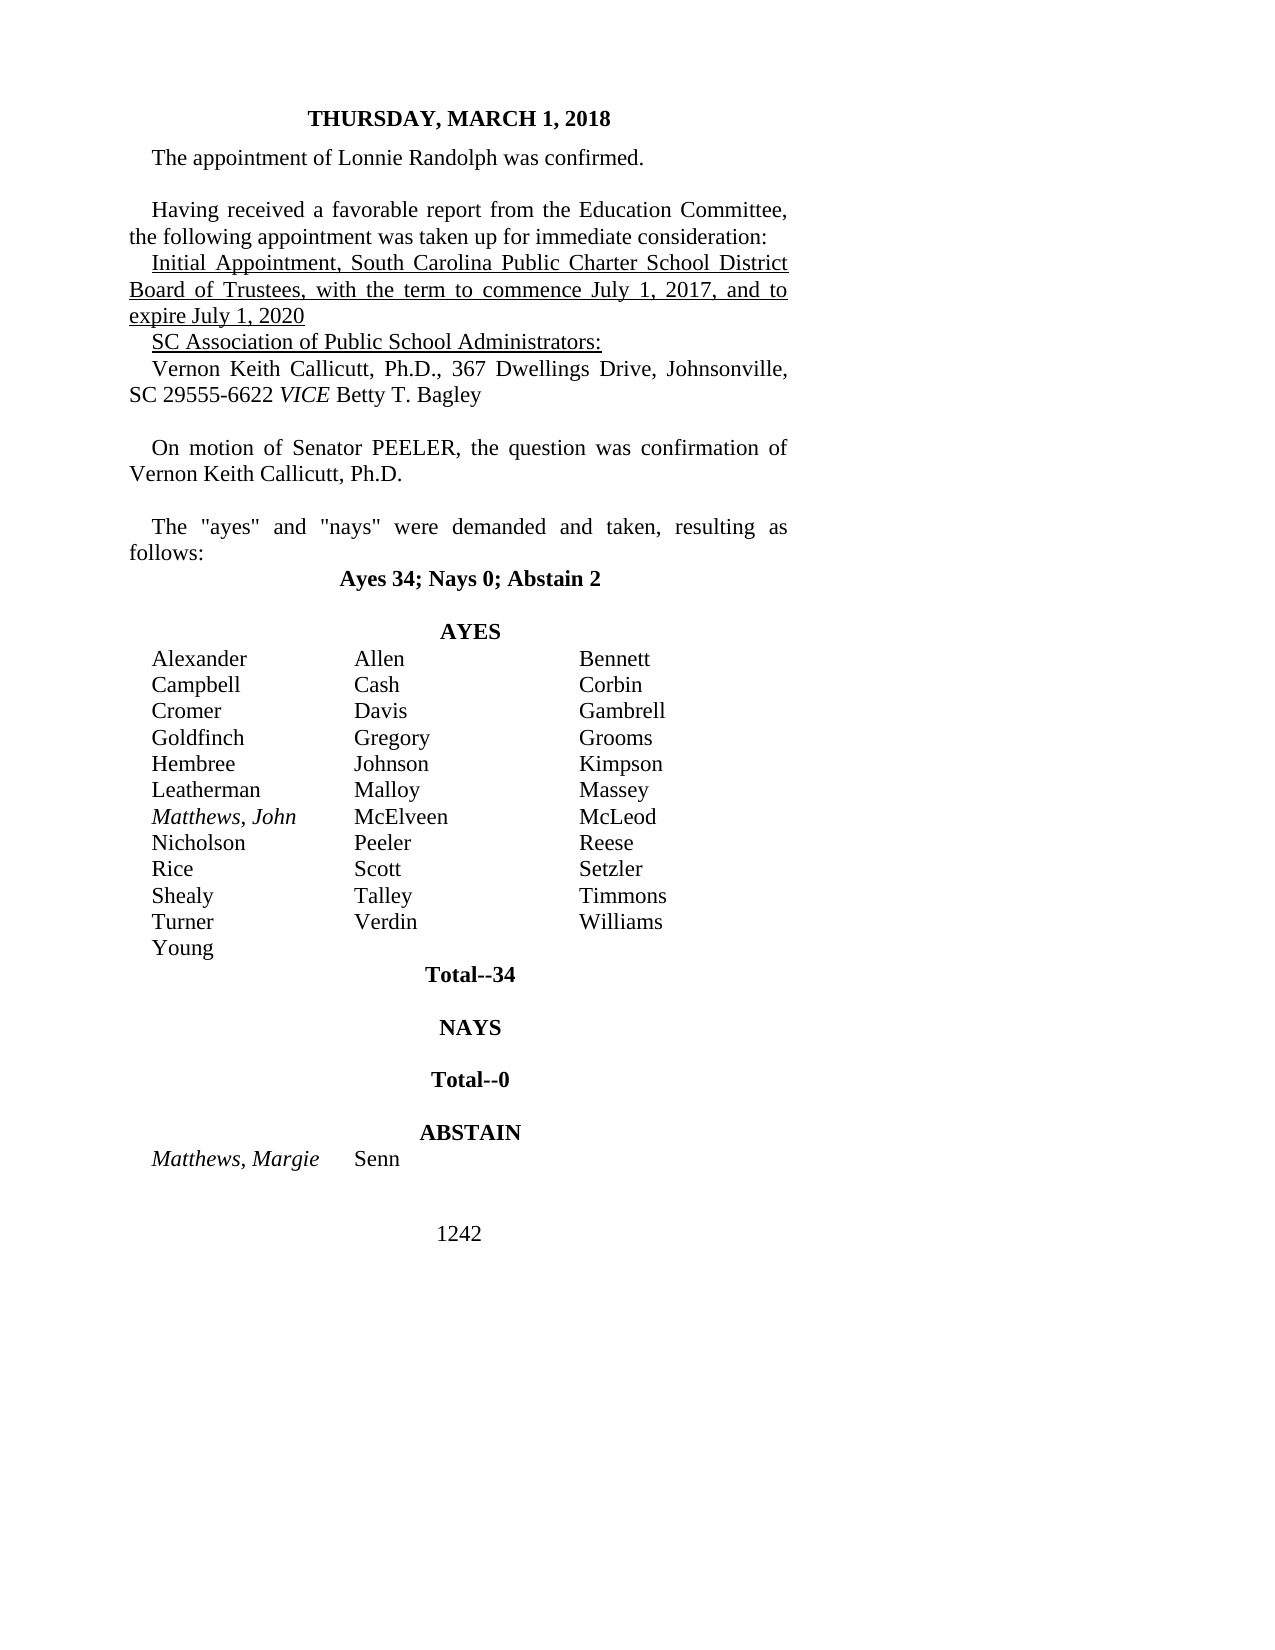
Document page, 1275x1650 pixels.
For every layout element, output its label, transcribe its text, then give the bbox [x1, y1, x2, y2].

text Rice Scott Setzler [129, 855, 789, 882]
text Shealy Talley Timmons [129, 882, 789, 908]
text Nicholson Peeler Reese [129, 829, 789, 855]
text ABSTAIN [129, 1119, 789, 1145]
text Leatherman Malloy Massey [129, 776, 789, 803]
text Matthews, John McElveen McLeod [129, 803, 789, 829]
text The appointment of Lonnie Randolph was confirmed. [129, 144, 789, 170]
text Total--34 [129, 961, 789, 987]
text Cromer Davis Gambrell [129, 697, 789, 724]
text Campbell Cash Corbin [129, 671, 789, 697]
text Matthews, Margie Senn [129, 1145, 789, 1172]
text Young [129, 934, 789, 961]
text SC Association of Public School Administrators: [129, 328, 789, 355]
text AYES [129, 618, 789, 644]
text Having received a favorable report from the Education Committee, the following appointment was taken up for immediate consideration: [129, 197, 789, 249]
text On motion of Senator PEELER, the question was confirmation of Vernon Keith Callicutt, Ph.D. [129, 434, 789, 486]
text Alexander Allen Bennett [129, 644, 789, 671]
text NAYS [129, 1013, 789, 1040]
text The "ayes" and "nays" were demanded and taken, resulting as follows: [129, 513, 789, 566]
text Ayes 34; Nays 0; Abstain 2 [129, 566, 789, 592]
text Turner Verdin Williams [129, 908, 789, 934]
text Goldfinch Gregory Grooms [129, 724, 789, 750]
text Total--0 [129, 1066, 789, 1093]
text Vernon Keith Callicutt, Ph.D., 367 Dwellings Drive, Johnsonville, SC 29555-6622 VICE Betty T. Bagley [129, 355, 789, 407]
text Hembree Johnson Kimpson [129, 750, 789, 776]
text Initial Appointment, South Carolina Public Charter School District Board of Trustees, with the term to commence July 1, 2017, and to expire July 1, 2020 [129, 249, 789, 328]
